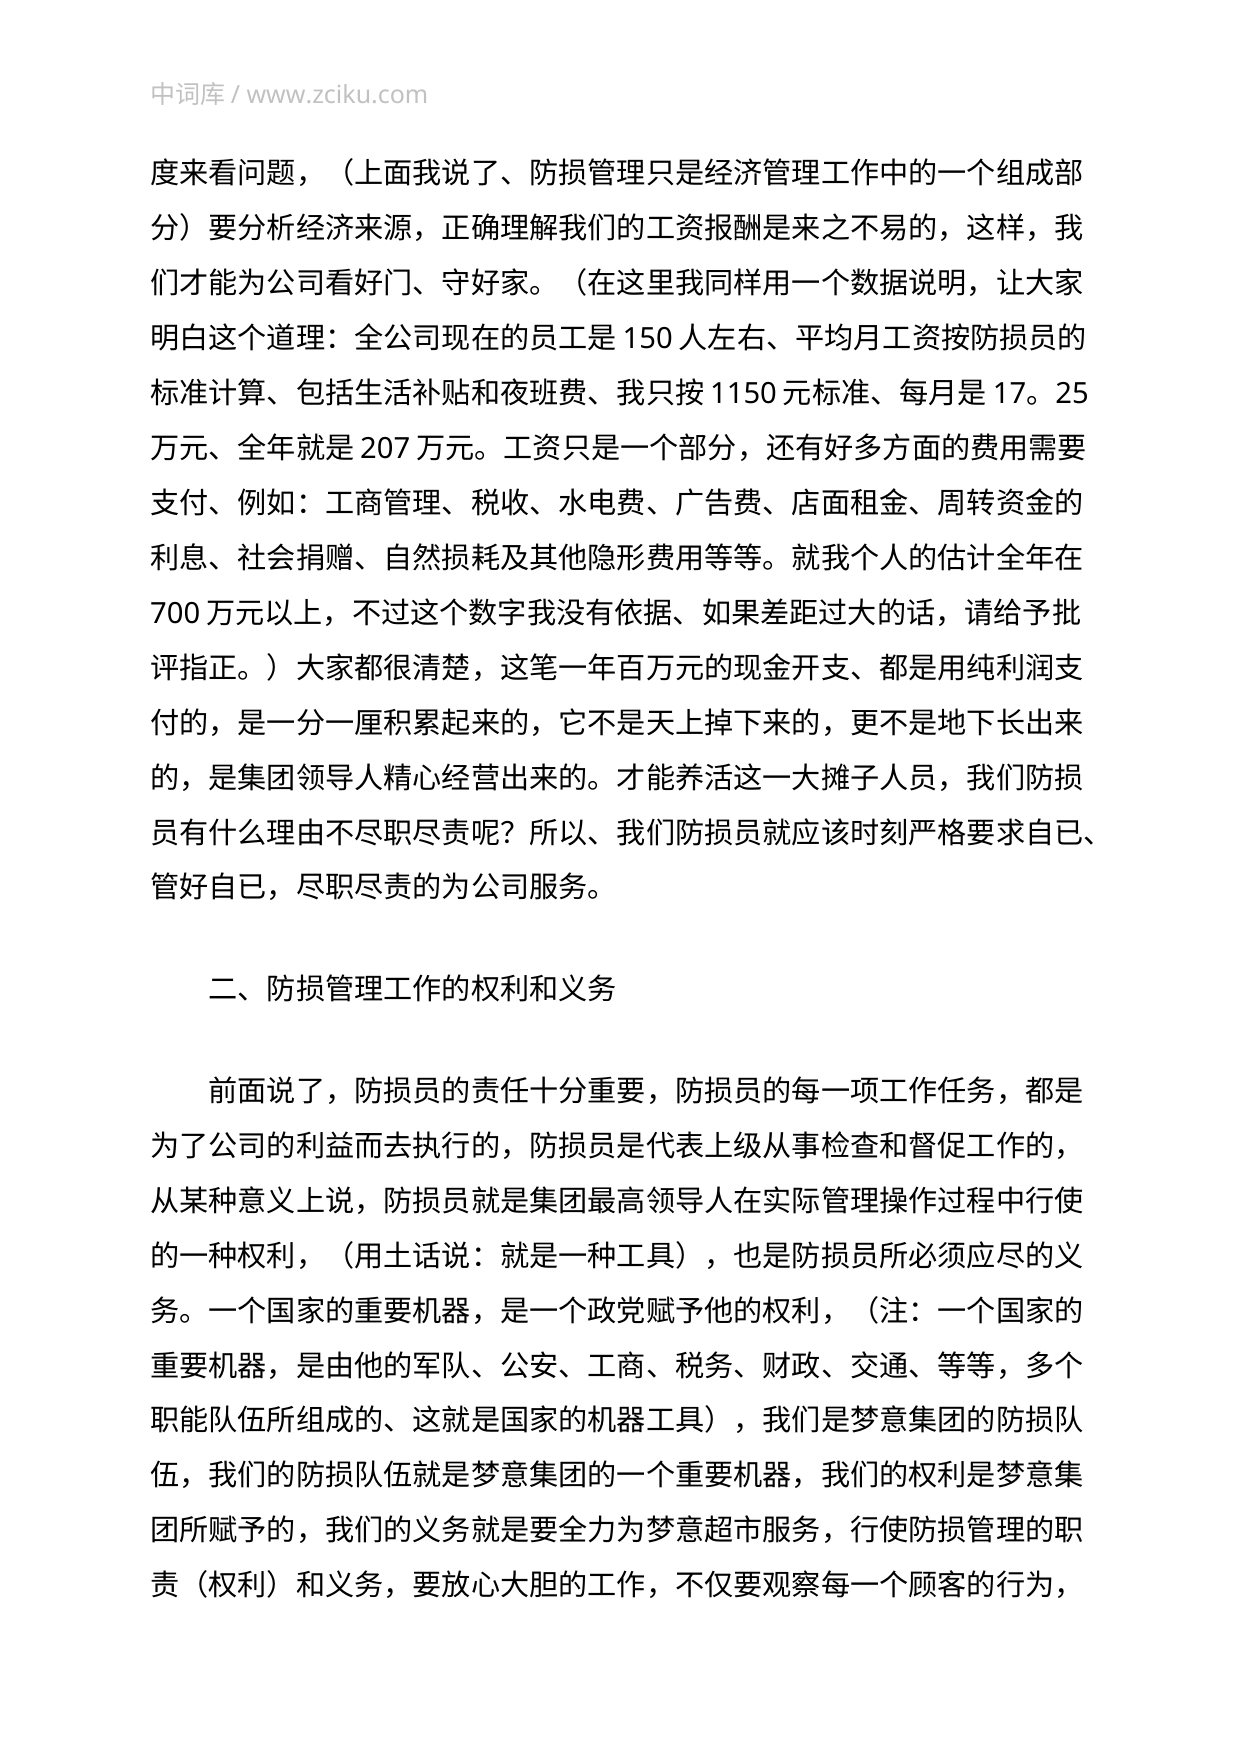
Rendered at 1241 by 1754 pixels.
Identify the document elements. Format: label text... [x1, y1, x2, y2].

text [150, 1068, 1090, 1604]
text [150, 150, 1090, 906]
text 二、防损管理工作的权利和义务 [150, 966, 1090, 1008]
